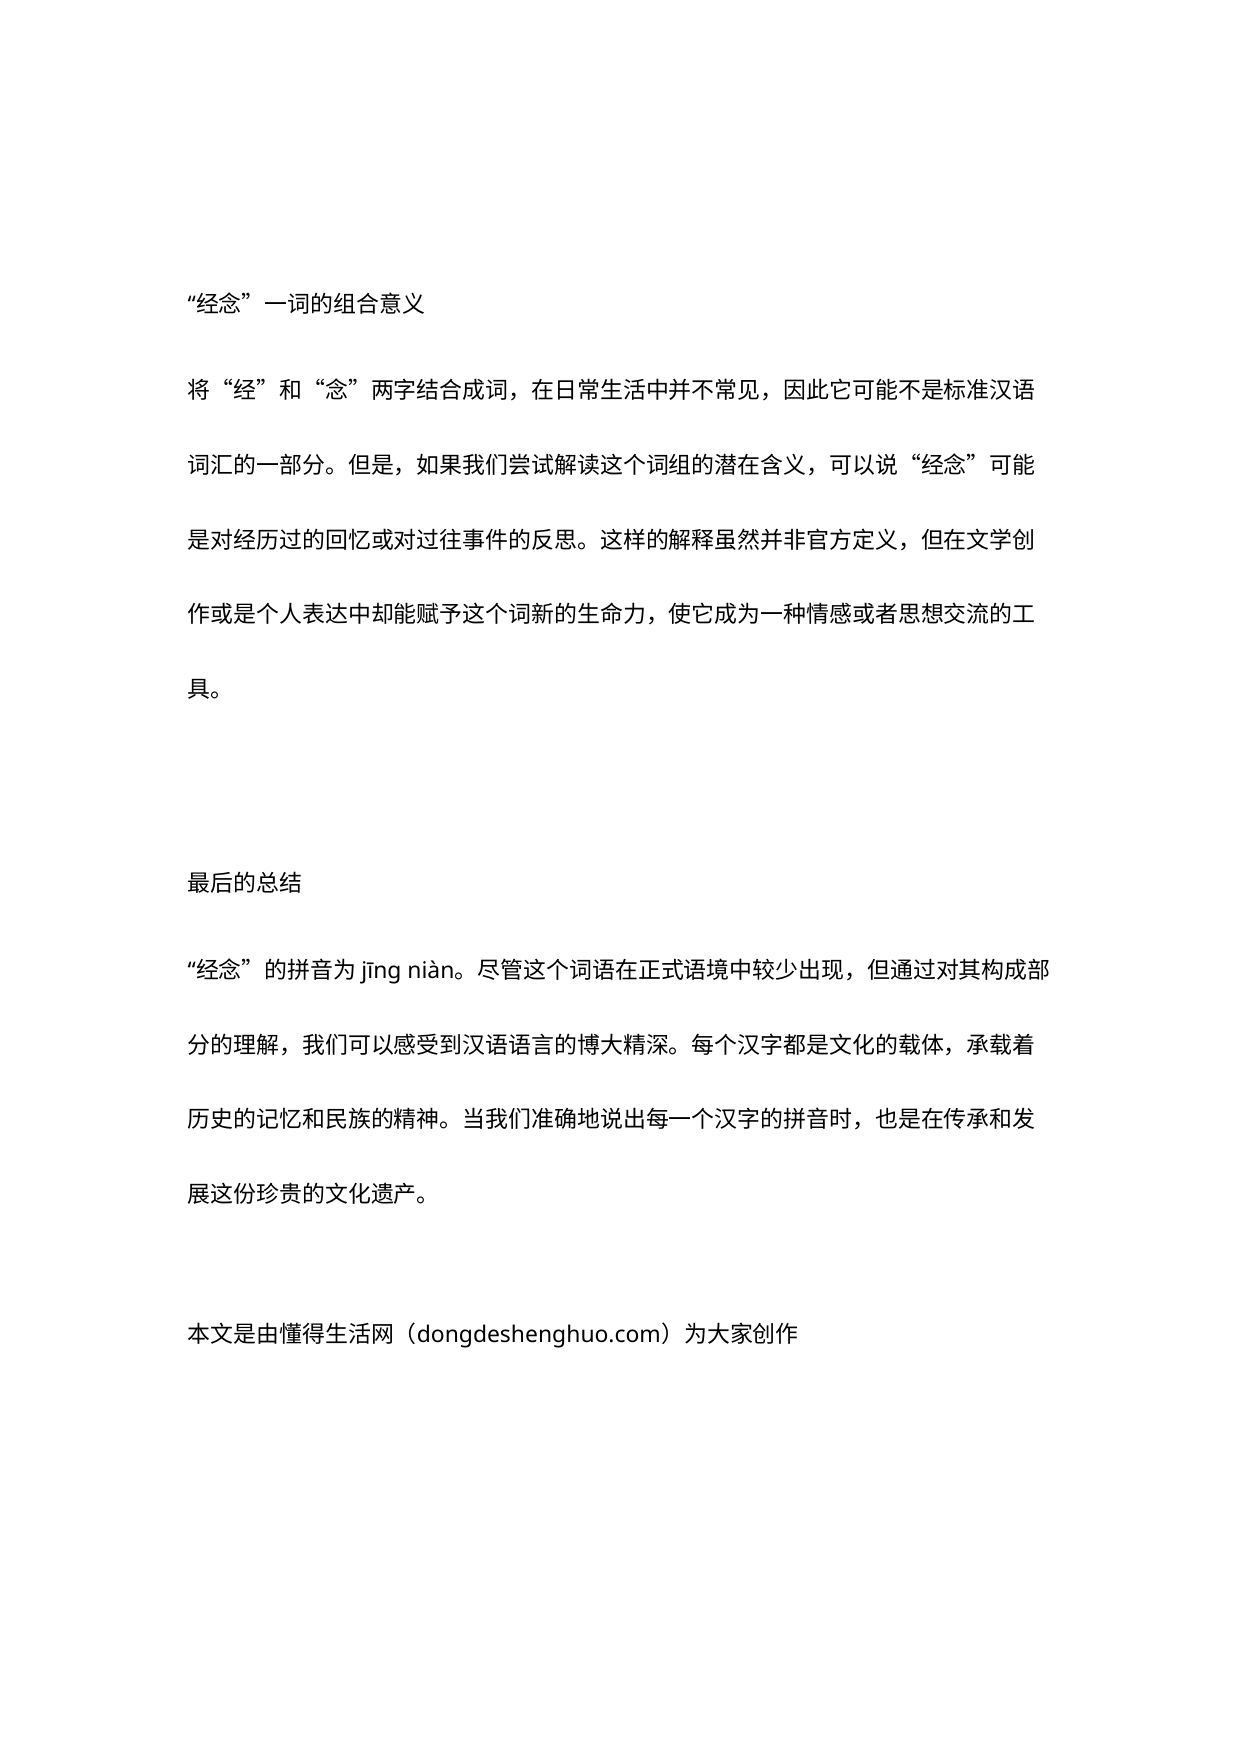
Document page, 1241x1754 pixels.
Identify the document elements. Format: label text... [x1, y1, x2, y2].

text 本文是由懂得生活网（dongdeshenghuo.com）为大家创作 [187, 1300, 1053, 1365]
text 最后的总结 [187, 849, 1053, 914]
text “经念”一词的组合意义 [187, 270, 1053, 335]
text 将“经”和“念”两字结合成词，在日常生活中并不常见，因此它可能不是标准汉语词汇的一部分。但是，如果我们尝试解读这个词组的潜在含义，可以说“经念”可能是对经历过的回忆或对过往事件的反思。这样的解释虽然并非官方定义，但在文学创作或是个人表达中却能赋予这个词新的生命力，使它成为一种情感或者思想交流的工具。 [187, 356, 1053, 720]
text “经念”的拼音为 jīng niàn。尽管这个词语在正式语境中较少出现，但通过对其构成部分的理解，我们可以感受到汉语语言的博大精深。每个汉字都是文化的载体，承载着历史的记忆和民族的精神。当我们准确地说出每一个汉字的拼音时，也是在传承和发展这份珍贵的文化遗产。 [187, 936, 1053, 1225]
